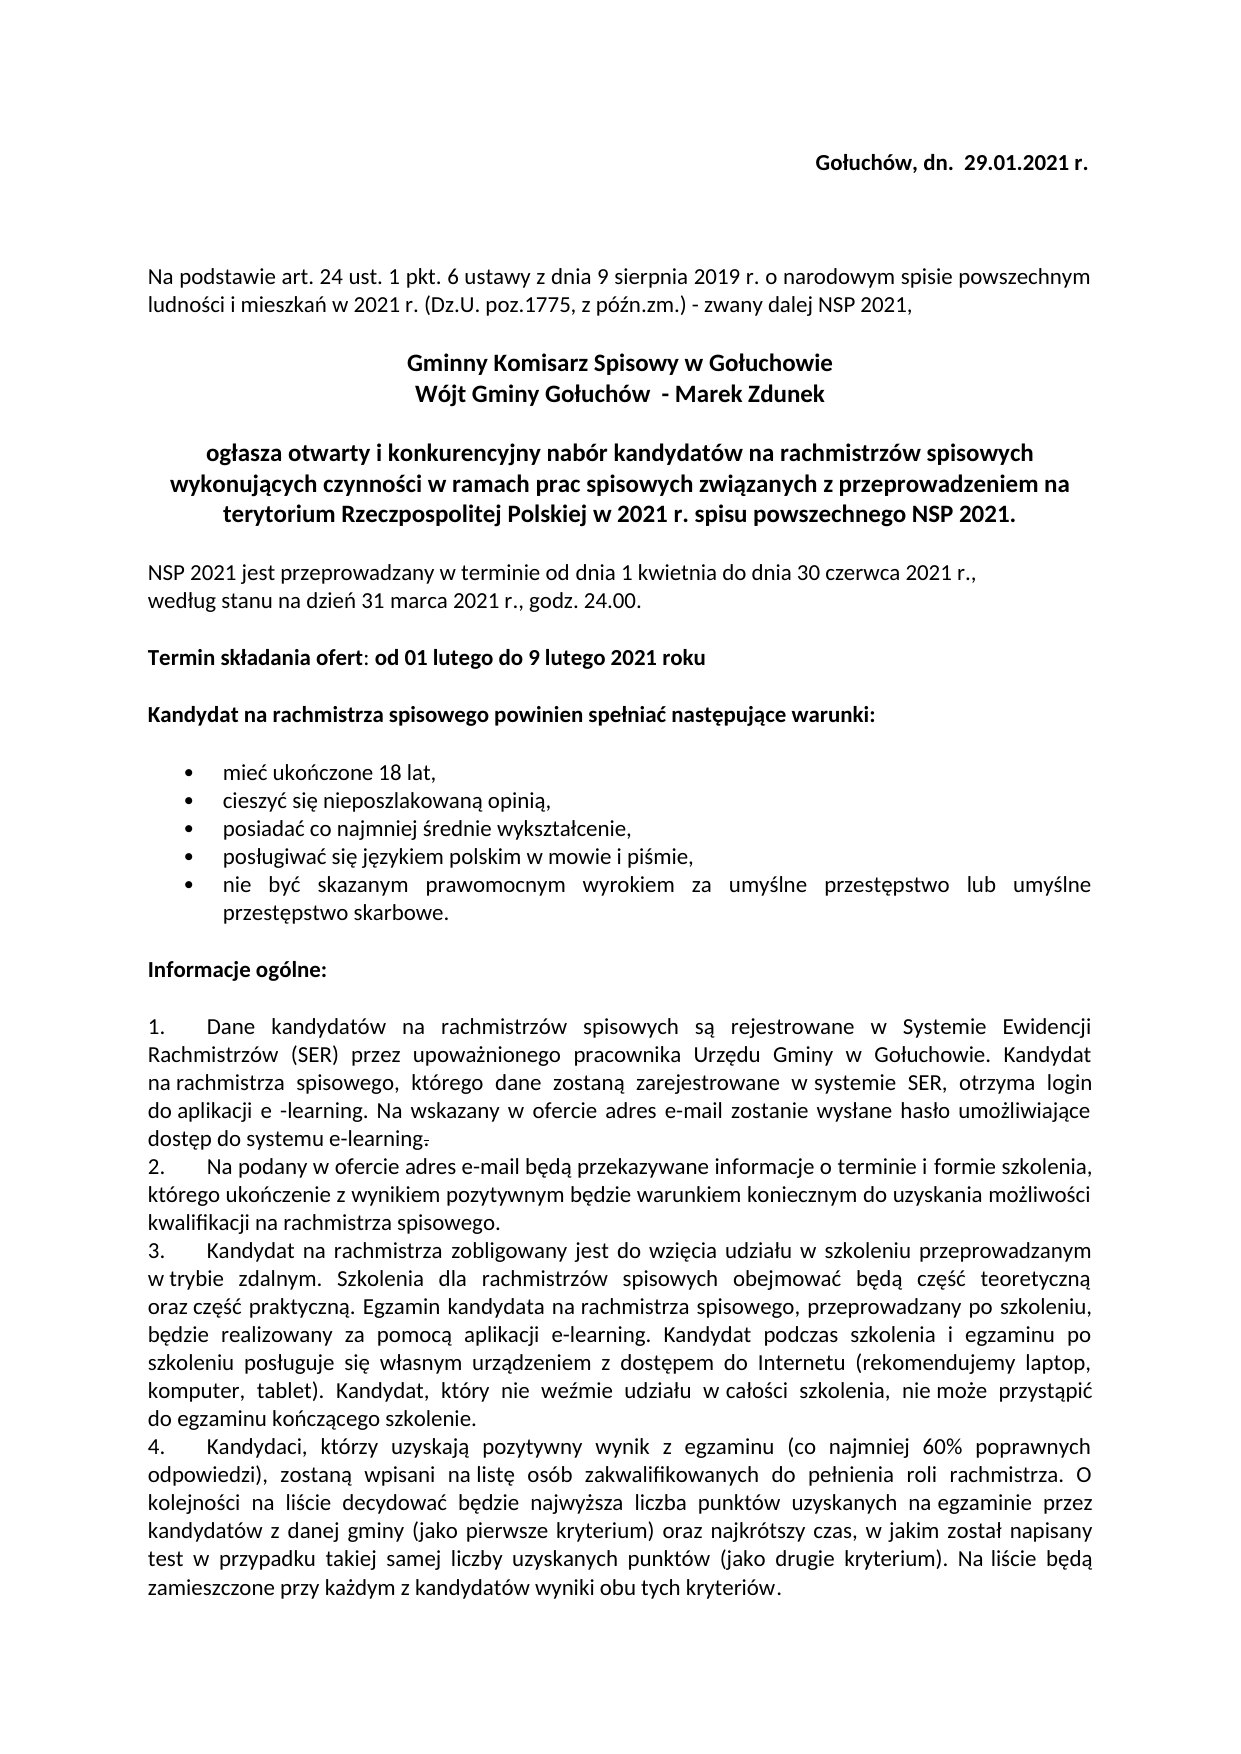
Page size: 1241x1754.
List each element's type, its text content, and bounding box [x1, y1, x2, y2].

list posiadać co najmniej średnie wykształcenie, [185, 814, 1093, 842]
list cieszyć się nieposzlakowaną opinią, [185, 786, 1093, 814]
list nie być skazanym prawomocnym wyrokiem za umyślne przestępstwo lub umyślne przestępstwo skarbowe. [185, 870, 1093, 926]
list Kandydaci, którzy uzyskają pozytywny wynik z egzaminu (co najmniej 60% poprawnych odpowiedzi), zostaną wpisani na listę osób zakwalifikowanych do pełnienia roli rachmistrza. O kolejności na liście decydować będzie najwyższa liczba punktów uzyskanych na egzaminie przez kandydatów z danej gminy (jako pierwsze kryterium) oraz najkrótszy czas, w jakim został napisany test w przypadku takiej samej liczby uzyskanych punktów (jako drugie kryterium). Na liście będą zamieszczone przy każdym z kandydatów wyniki obu tych kryteriów. [148, 1432, 1093, 1601]
list Na podany w ofercie adres e-mail będą przekazywane informacje o terminie i formie szkolenia, którego ukończenie z wynikiem pozytywnym będzie warunkiem koniecznym do uzyskania możliwości kwalifikacji na rachmistrza spisowego. [148, 1152, 1093, 1236]
text Wójt Gminy Gołuchów - Marek Zdunek [148, 378, 1093, 408]
text według stanu na dzień 31 marca 2021 r., godz. 24.00. [148, 586, 1093, 614]
list posługiwać się językiem polskim w mowie i piśmie, [185, 842, 1093, 870]
text NSP 2021 jest przeprowadzany w terminie od dnia 1 kwietnia do dnia 30 czerwca 2021 r., [148, 558, 1093, 586]
text Na podstawie art. 24 ust. 1 pkt. 6 ustawy z dnia 9 sierpnia 2019 r. o narodowym spisie powszechnym ludności i mieszkań w 2021 r. (Dz.U. poz.1775, z późn.zm.) - zwany dalej NSP 2021, [148, 262, 1093, 318]
text Informacje ogólne: [148, 955, 1093, 983]
list Kandydat na rachmistrza zobligowany jest do wzięcia udziału w szkoleniu przeprowadzanym w trybie zdalnym. Szkolenia dla rachmistrzów spisowych obejmować będą część teoretyczną oraz część praktyczną. Egzamin kandydata na rachmistrza spisowego, przeprowadzany po szkoleniu, będzie realizowany za pomocą aplikacji e-learning. Kandydat podczas szkolenia i egzaminu po szkoleniu posługuje się własnym urządzeniem z dostępem do Internetu (rekomendujemy laptop, komputer, tablet). Kandydat, który nie weźmie udziału w całości szkolenia, nie może przystąpić do egzaminu kończącego szkolenie. [148, 1236, 1093, 1432]
list Dane kandydatów na rachmistrzów spisowych są rejestrowane w Systemie Ewidencji Rachmistrzów (SER) przez upoważnionego pracownika Urzędu Gminy w Gołuchowie. Kandydat na rachmistrza spisowego, którego dane zostaną zarejestrowane w systemie SER, otrzyma login do aplikacji e -learning. Na wskazany w ofercie adres e-mail zostanie wysłane hasło umożliwiające dostęp do systemu e-learning. [148, 1012, 1093, 1152]
text Gminny Komisarz Spisowy w Gołuchowie [148, 347, 1093, 378]
text ogłasza otwarty i konkurencyjny nabór kandydatów na rachmistrzów spisowych wykonujących czynności w ramach prac spisowych związanych z przeprowadzeniem na terytorium Rzeczpospolitej Polskiej w 2021 r. spisu powszechnego NSP 2021. [148, 437, 1093, 529]
text Kandydat na rachmistrza spisowego powinien spełniać następujące warunki: [148, 701, 1093, 728]
text Gołuchów, dn. 29.01.2021 r. [148, 148, 1093, 176]
text Termin składania ofert: od 01 lutego do 9 lutego 2021 roku [148, 643, 1093, 671]
list mieć ukończone 18 lat, [185, 758, 1093, 786]
